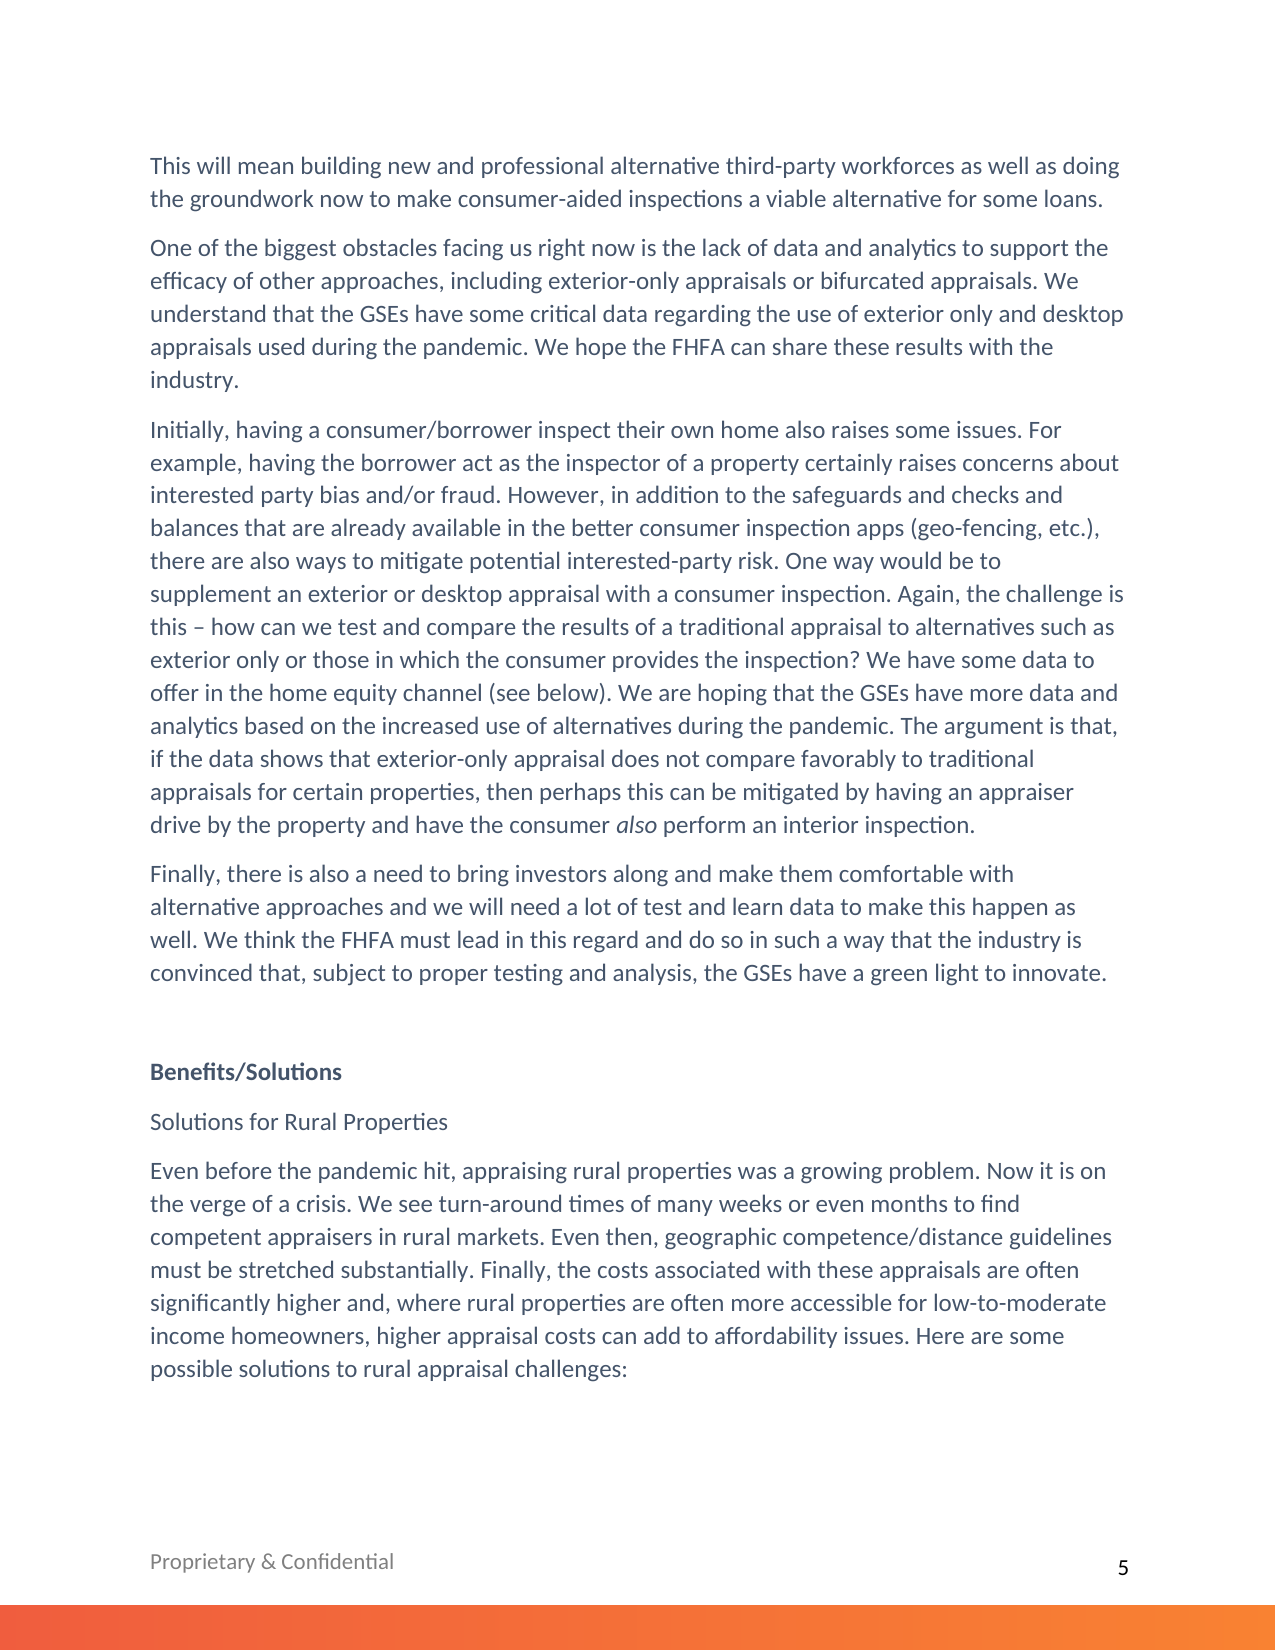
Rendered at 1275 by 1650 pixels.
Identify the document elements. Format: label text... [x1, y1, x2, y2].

text Initially, having a consumer/borrower inspect their own home also raises some issues. For example, having the borrower act as the inspector of a property certainly raises concerns about interested party bias and/or fraud. However, in addition to the safeguards and checks and balances that are already available in the better consumer inspection apps (geo-fencing, etc.), there are also ways to mitigate potential interested-party risk. One way would be to supplement an exterior or desktop appraisal with a consumer inspection. Again, the challenge is this – how can we test and compare the results of a traditional appraisal to alternatives such as exterior only or those in which the consumer provides the inspection? We have some data to offer in the home equity channel (see below). We are hoping that the GSEs have more data and analytics based on the increased use of alternatives during the pandemic. The argument is that, if the data shows that exterior-only appraisal does not compare favorably to traditional appraisals for certain properties, then perhaps this can be mitigated by having an appraiser drive by the property and have the consumer also perform an interior inspection. [150, 414, 1125, 839]
text Even before the pandemic hit, appraising rural properties was a growing problem. Now it is on the verge of a crisis. We see turn-around times of many weeks or even months to find competent appraisers in rural markets. Even then, geographic competence/distance guidelines must be stretched substantially. Finally, the costs associated with these appraisals are often significantly higher and, where rural properties are often more accessible for low-to-moderate income homeowners, higher appraisal costs can add to affordability issues. Here are some possible solutions to rural appraisal challenges: [150, 1155, 1125, 1383]
text Finally, there is also a need to bring investors along and make them comfortable with alternative approaches and we will need a lot of test and learn data to make this happen as well. We think the FHFA must lead in this regard and do so in such a way that the industry is convinced that, subject to proper testing and analysis, the GSEs have a green light to innovate. [150, 858, 1125, 988]
text One of the biggest obstacles facing us right now is the lack of data and analytics to support the efficacy of other approaches, including exterior-only appraisals or bifurcated appraisals. We understand that the GSEs have some critical data regarding the use of exterior only and desktop appraisals used during the pandemic. We hope the FHFA can share these results with the industry. [150, 232, 1125, 395]
text Benefits/Solutions [150, 1056, 1125, 1087]
text Solutions for Rural Properties [150, 1106, 1125, 1136]
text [150, 150, 1125, 213]
